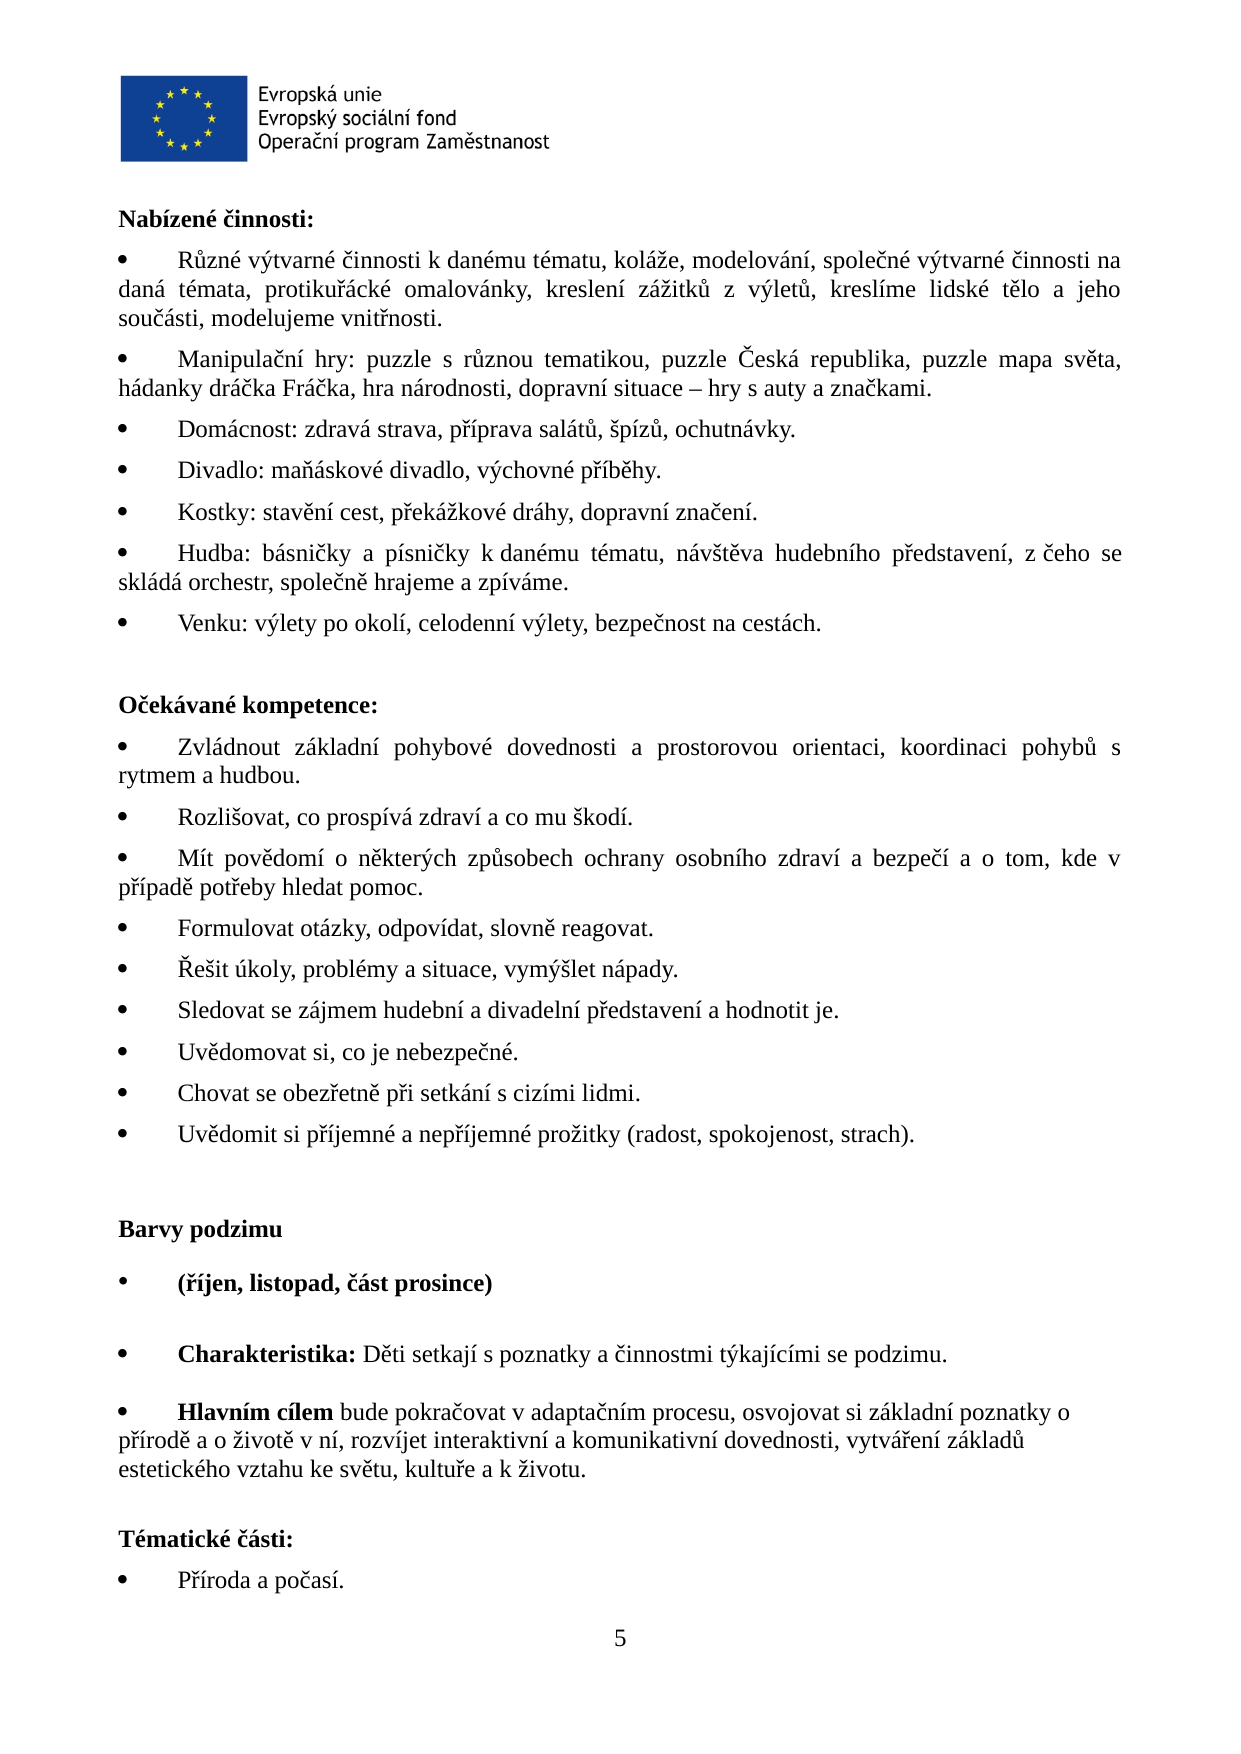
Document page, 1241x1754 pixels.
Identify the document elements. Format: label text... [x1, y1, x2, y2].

text Nabízené činnosti: [118, 204, 1122, 233]
list Sledovat se zájmem hudební a divadelní představení a hodnotit je. [118, 996, 1122, 1024]
list Zvládnout základní pohybové dovednosti a prostorovou orientaci, koordinaci pohybů s rytmem a hudbou. [118, 732, 1122, 789]
list Chovat se obezřetně při setkání s cizími lidmi. [118, 1078, 1122, 1107]
list Mít povědomí o některých způsobech ochrany osobního zdraví a bezpečí a o tom, kde v případě potřeby hledat pomoc. [118, 843, 1122, 901]
list Manipulační hry: puzzle s různou tematikou, puzzle Česká republika, puzzle mapa světa, hádanky dráčka Fráčka, hra národnosti, dopravní situace – hry s auty a značkami. [118, 344, 1122, 402]
list Domácnost: zdravá strava, příprava salátů, špízů, ochutnávky. [118, 414, 1122, 443]
list Hudba: básničky a písničky k danému tématu, návštěva hudebního představení, z čeho se skládá orchestr, společně hrajeme a zpíváme. [118, 538, 1122, 596]
text Barvy podzimu [118, 1214, 1122, 1243]
list Charakteristika: Děti setkají s poznatky a činnostmi týkajícími se podzimu. [118, 1339, 1122, 1368]
list Venku: výlety po okolí, celodenní výlety, bezpečnost na cestách. [118, 608, 1122, 637]
list Příroda a počasí. [118, 1565, 1122, 1594]
list Uvědomit si příjemné a nepříjemné prožitky (radost, spokojenost, strach). [118, 1119, 1122, 1148]
list Formulovat otázky, odpovídat, slovně reagovat. [118, 913, 1122, 942]
list Uvědomovat si, co je nebezpečné. [118, 1037, 1122, 1066]
text Tématické části: [118, 1524, 1122, 1553]
list Kostky: stavění cest, překážkové dráhy, dopravní značení. [118, 497, 1122, 526]
list (říjen, listopad, část prosince) [118, 1268, 1122, 1298]
list Řešit úkoly, problémy a situace, vymýšlet nápady. [118, 954, 1122, 983]
list Hlavním cílem bude pokračovat v adaptačním procesu, osvojovat si základní poznatky o přírodě a o životě v ní, rozvíjet interaktivní a komunikativní dovednosti, vytváření základů estetického vztahu ke světu, kultuře a k životu. [118, 1397, 1122, 1483]
list Rozlišovat, co prospívá zdraví a co mu škodí. [118, 802, 1122, 831]
text Očekávané kompetence: [118, 691, 1122, 719]
picture [118, 73, 550, 164]
list Divadlo: maňáskové divadlo, výchovné příběhy. [118, 456, 1122, 484]
list Různé výtvarné činnosti k danému tématu, koláže, modelování, společné výtvarné činnosti na daná témata, protikuřácké omalovánky, kreslení zážitků z výletů, kreslíme lidské tělo a jeho součásti, modelujeme vnitřnosti. [118, 246, 1122, 332]
